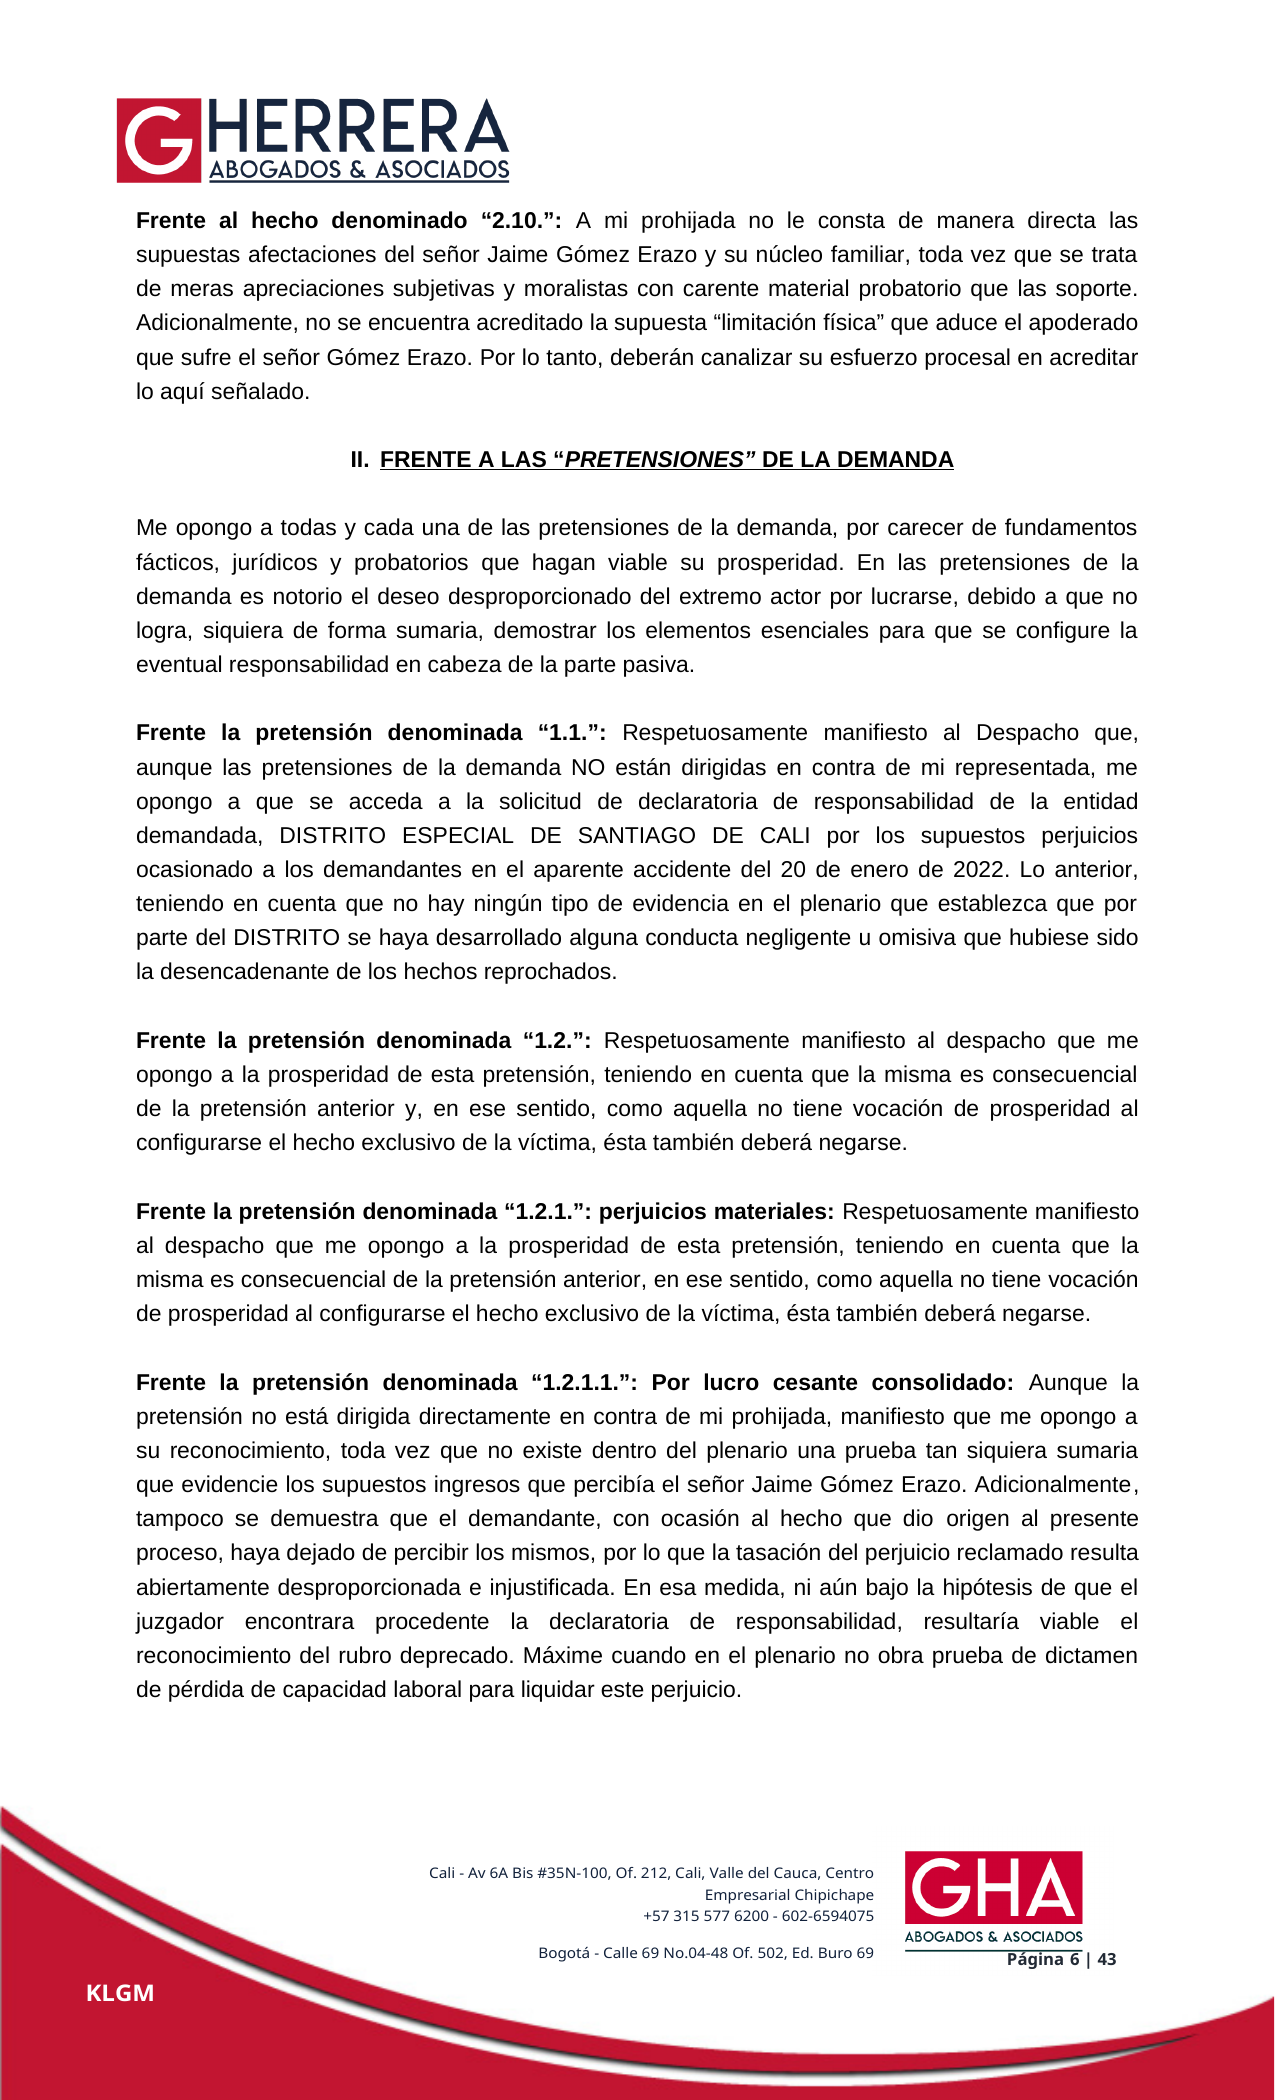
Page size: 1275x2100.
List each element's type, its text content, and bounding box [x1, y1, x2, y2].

text Frente la pretensión denominada “1.2.1.”: perjuicios materiales: Respetuosamente manifiesto al despacho que me opongo a la prosperidad de esta pretensión, teniendo en cuenta que la misma es consecuencial de la pretensión anterior, en ese sentido, como aquella no tiene vocación de prosperidad al configurarse el hecho exclusivo de la víctima, ésta también deberá negarse. [136, 1198, 1139, 1326]
text Frente la pretensión denominada “1.1.”: Respetuosamente manifiesto al Despacho que, aunque las pretensiones de la demanda NO están dirigidas en contra de mi representada, me opongo a que se acceda a la solicitud de declaratoria de responsabilidad de la entidad demandada, DISTRITO ESPECIAL DE SANTIAGO DE CALI por los supuestos perjuicios ocasionado a los demandantes en el aparente accidente del 20 de enero de 2022. Lo anterior, teniendo en cuenta que no hay ningún tipo de evidencia en el plenario que establezca que por parte del DISTRITO se haya desarrollado alguna conducta negligente u omisiva que hubiese sido la desencadenante de los hechos reprochados. [136, 719, 1139, 985]
picture [96, 75, 529, 206]
picture [0, 1793, 1275, 2100]
text Frente la pretensión denominada “1.2.1.1.”: Por lucro cesante consolidado: Aunque la pretensión no está dirigida directamente en contra de mi prohijada, manifiesto que me opongo a su reconocimiento, toda vez que no existe dentro del plenario una prueba tan siquiera sumaria que evidencie los supuestos ingresos que percibía el señor Jaime Gómez Erazo. Adicionalmente, tampoco se demuestra que el demandante, con ocasión al hecho que dio origen al presente proceso, haya dejado de percibir los mismos, por lo que la tasación del perjuicio reclamado resulta abiertamente desproporcionada e injustificada. En esa medida, ni aún bajo la hipótesis de que el juzgador encontrara procedente la declaratoria de responsabilidad, resultaría viable el reconocimiento del rubro deprecado. Máxime cuando en el plenario no obra prueba de dictamen de pérdida de capacidad laboral para liquidar este perjuicio. [136, 1368, 1139, 1702]
text Frente la pretensión denominada “1.2.”: Respetuosamente manifiesto al despacho que me opongo a la prosperidad de esta pretensión, teniendo en cuenta que la misma es consecuencial de la pretensión anterior y, en ese sentido, como aquella no tiene vocación de prosperidad al configurarse el hecho exclusivo de la víctima, ésta también deberá negarse. [136, 1027, 1139, 1156]
text Me opongo a todas y cada una de las pretensiones de la demanda, por carecer de fundamentos fácticos, jurídicos y probatorios que hagan viable su prosperidad. En las pretensiones de la demanda es notorio el deseo desproporcionado del extremo actor por lucrarse, debido a que no logra, siquiera de forma sumaria, demostrar los elementos esenciales para que se configure la eventual responsabilidad en cabeza de la parte pasiva. [136, 514, 1139, 677]
list FRENTE A LAS “PRETENSIONES” DE LA DEMANDA [165, 446, 1139, 472]
text Frente al hecho denominado “2.10.”: A mi prohijada no le consta de manera directa las supuestas afectaciones del señor Jaime Gómez Erazo y su núcleo familiar, toda vez que se trata de meras apreciaciones subjetivas y moralistas con carente material probatorio que las soporte. Adicionalmente, no se encuentra acreditado la supuesta “limitación física” que aduce el apoderado que sufre el señor Gómez Erazo. Por lo tanto, deberán canalizar su esfuerzo procesal en acreditar lo aquí señalado. [136, 207, 1139, 404]
